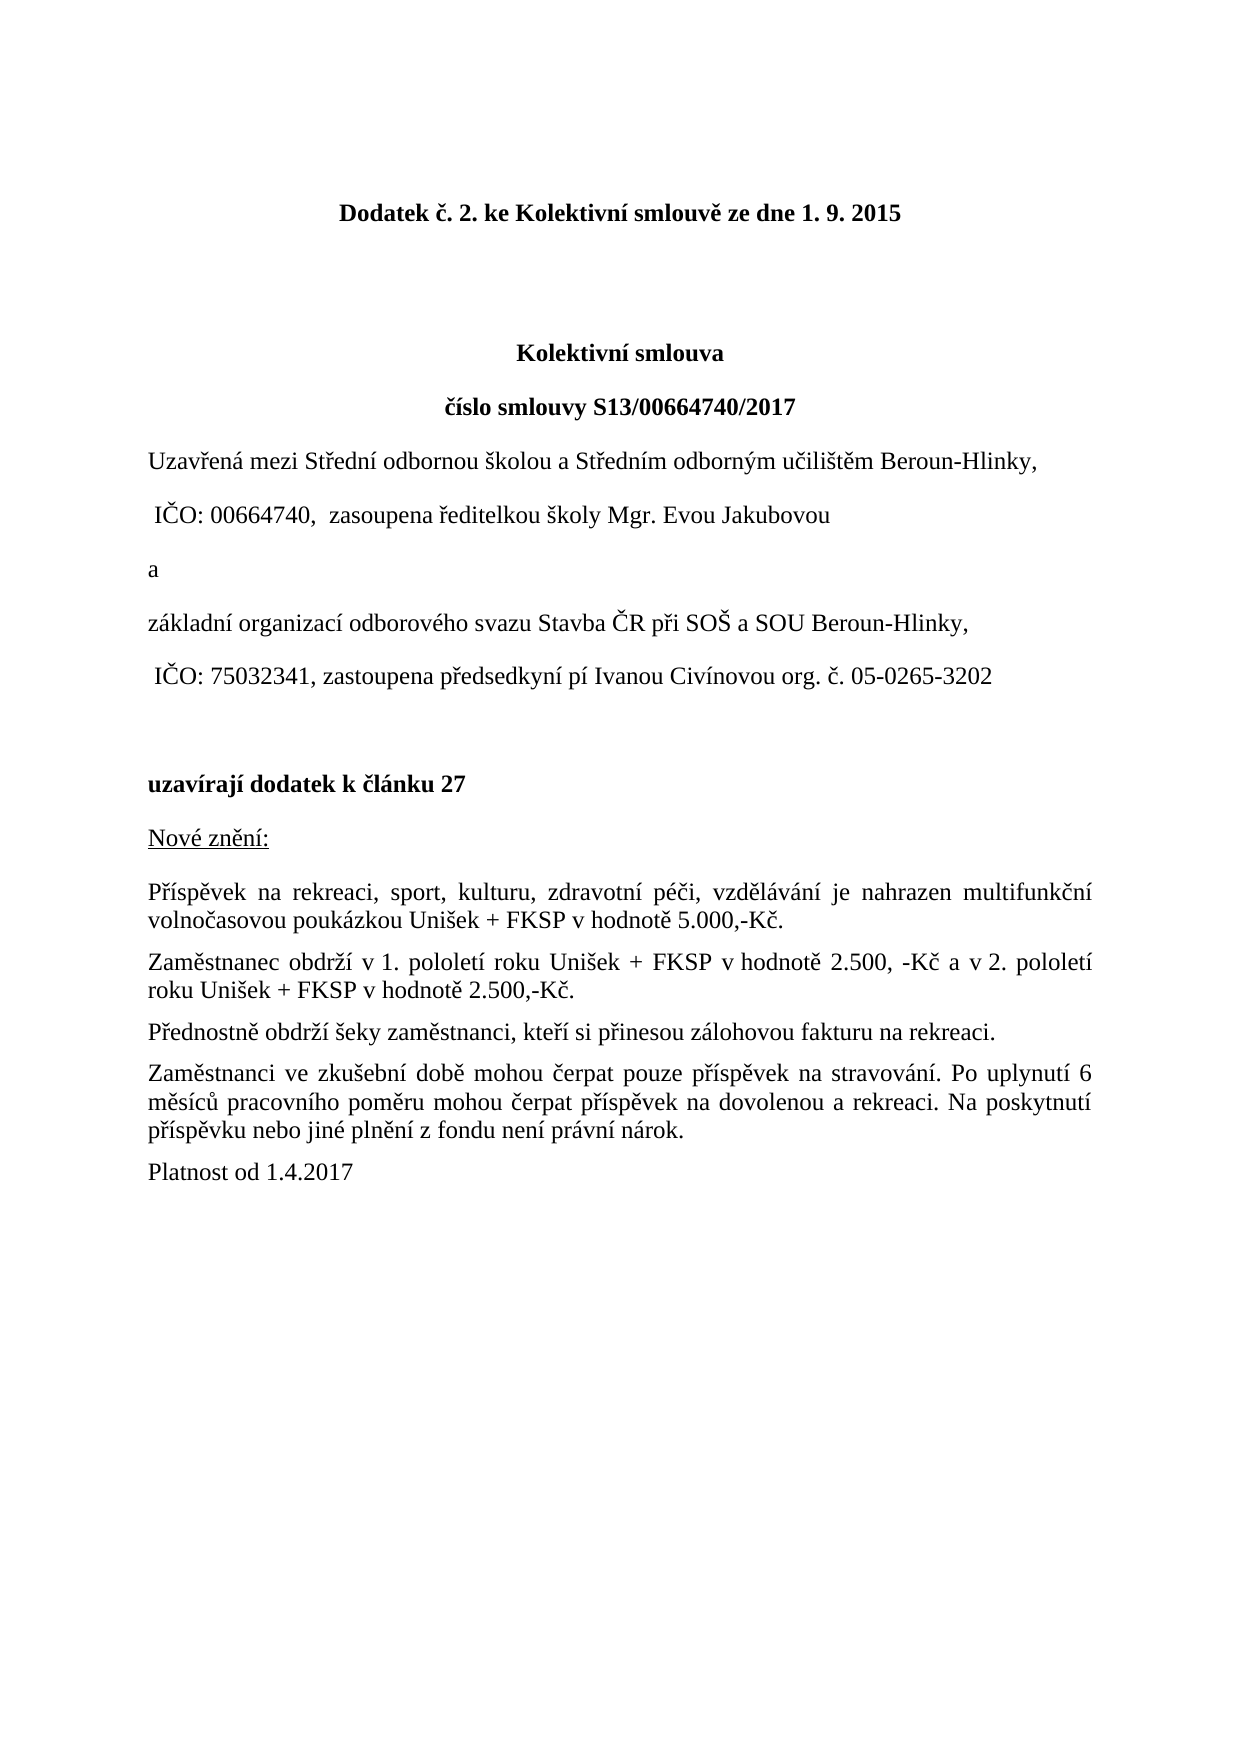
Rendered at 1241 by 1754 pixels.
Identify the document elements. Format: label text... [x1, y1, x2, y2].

text Platnost od 1.4.2017 [148, 1157, 1093, 1186]
text Zaměstnanec obdrží v 1. pololetí roku Unišek + FKSP v hodnotě 2.500, -Kč a v 2. pololetí roku Unišek + FKSP v hodnotě 2.500,-Kč. [148, 947, 1093, 1004]
text Uzavřená mezi Střední odbornou školou a Středním odborným učilištěm Beroun-Hlinky, [148, 446, 1093, 475]
text základní organizací odborového svazu Stavba ČR při SOŠ a SOU Beroun-Hlinky, [148, 608, 1093, 636]
subtitle Dodatek č. 2. ke Kolektivní smlouvě ze dne 1. 9. 2015 [148, 198, 1093, 226]
text Zaměstnanci ve zkušební době mohou čerpat pouze příspěvek na stravování. Po uplynutí 6 měsíců pracovního poměru mohou čerpat příspěvek na dovolenou a rekreaci. Na poskytnutí příspěvku nebo jiné plnění z fondu není právní nárok. [148, 1058, 1093, 1144]
text a [148, 554, 1093, 582]
text Nové znění: [148, 823, 1093, 852]
text uzavírají dodatek k článku 27 [148, 769, 1093, 798]
text Příspěvek na rekreaci, sport, kulturu, zdravotní péči, vzdělávání je nahrazen multifunkční volnočasovou poukázkou Unišek + FKSP v hodnotě 5.000,-Kč. [148, 877, 1093, 934]
text IČO: 75032341, zastoupena předsedkyní pí Ivanou Civínovou org. č. 05-0265-3202 [148, 661, 1093, 690]
text IČO: 00664740, zasoupena ředitelkou školy Mgr. Evou Jakubovou [148, 500, 1093, 529]
text Přednostně obdrží šeky zaměstnanci, kteří si přinesou zálohovou fakturu na rekreaci. [148, 1017, 1093, 1046]
text číslo smlouvy S13/00664740/2017 [148, 392, 1093, 421]
subtitle Kolektivní smlouva [148, 338, 1093, 367]
